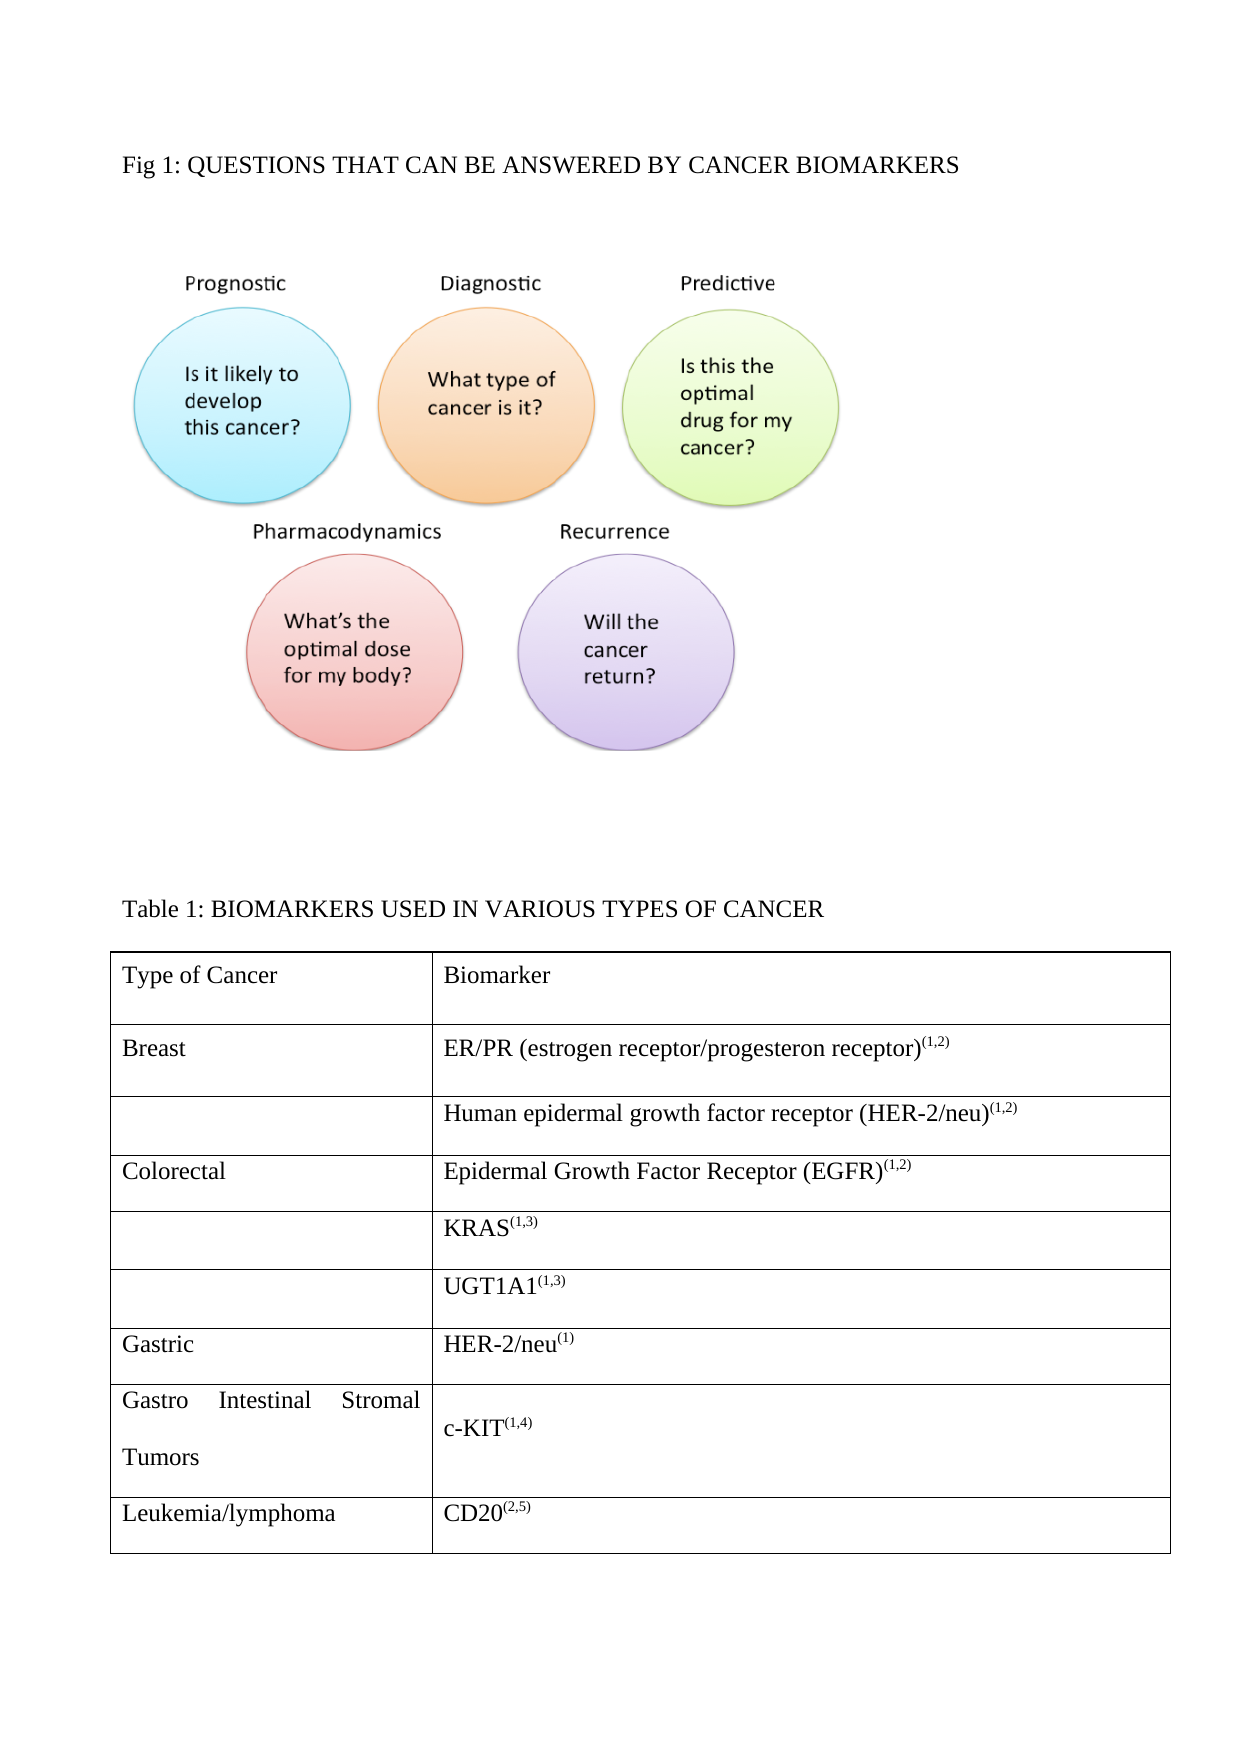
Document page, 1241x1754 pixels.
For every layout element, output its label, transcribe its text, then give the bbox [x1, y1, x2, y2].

picture [121, 265, 846, 751]
table_cell KRAS(1,3) [433, 1212, 1170, 1269]
table_cell Epidermal Growth Factor Receptor (EGFR)(1,2) [433, 1156, 1170, 1211]
table_cell UGT1A1(1,3) [433, 1270, 1170, 1328]
table_header Biomarker [433, 953, 1170, 1024]
table_cell c-KIT(1,4) [433, 1385, 1170, 1497]
table_cell Gastric [111, 1329, 432, 1384]
table_cell ER/PR (estrogen receptor/progesteron receptor)(1,2) [433, 1025, 1170, 1096]
text Table 1: BIOMARKERS USED IN VARIOUS TYPES OF CANCER [122, 894, 1144, 923]
table_cell CD20(2,5) [433, 1498, 1170, 1553]
table_cell Leukemia/lymphoma [111, 1498, 432, 1553]
text Fig 1: QUESTIONS THAT CAN BE ANSWERED BY CANCER BIOMARKERS [122, 150, 1144, 179]
table_cell HER-2/neu(1) [433, 1329, 1170, 1384]
table_cell Human epidermal growth factor receptor (HER-2/neu)(1,2) [433, 1097, 1170, 1155]
table_cell Gastro Intestinal Stromal Tumors [111, 1385, 432, 1497]
table_cell [111, 1270, 432, 1328]
table_cell [111, 1212, 432, 1269]
table_cell Colorectal [111, 1156, 432, 1211]
table_cell Breast [111, 1025, 432, 1096]
table_header Type of Cancer [111, 953, 432, 1024]
table_cell [111, 1097, 432, 1155]
